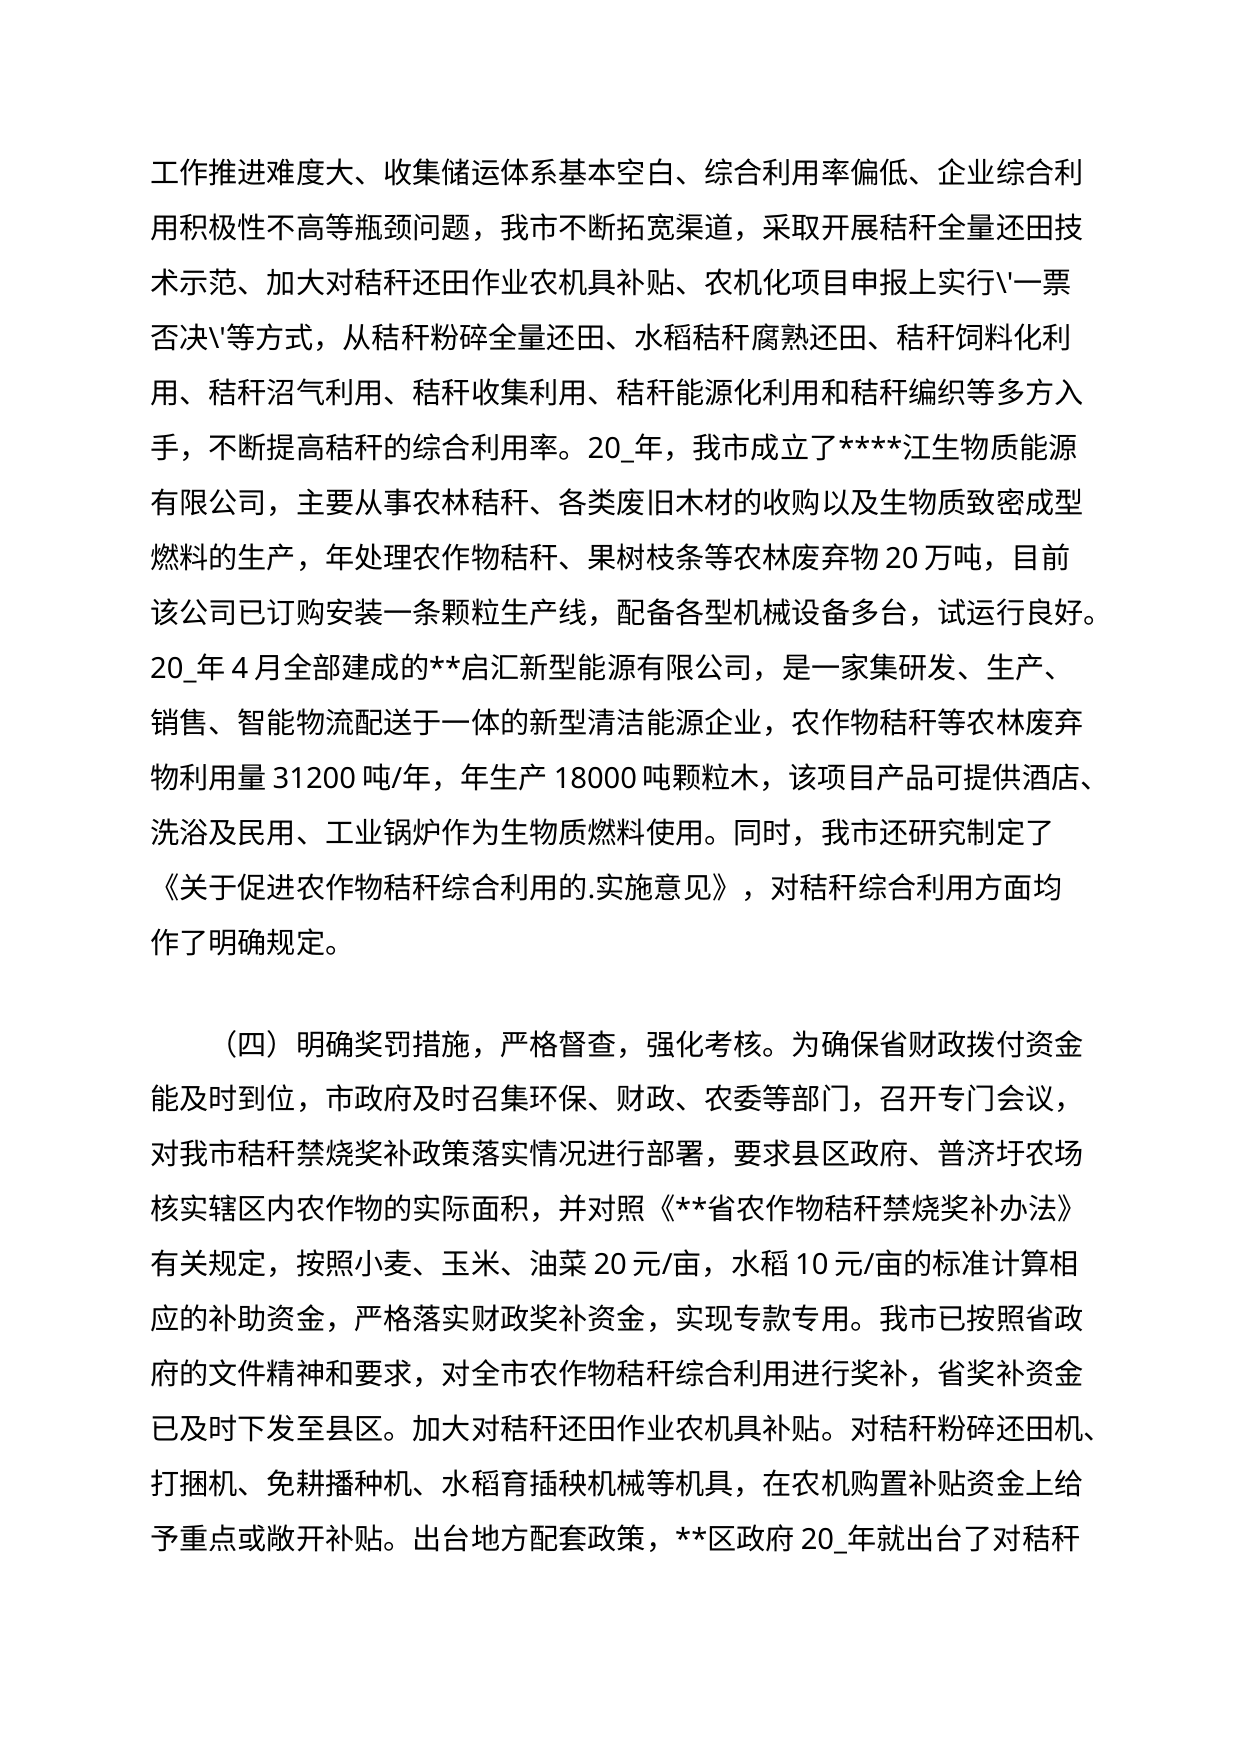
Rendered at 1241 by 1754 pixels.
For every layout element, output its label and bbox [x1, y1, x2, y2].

text [150, 1021, 1090, 1558]
text [150, 150, 1090, 962]
